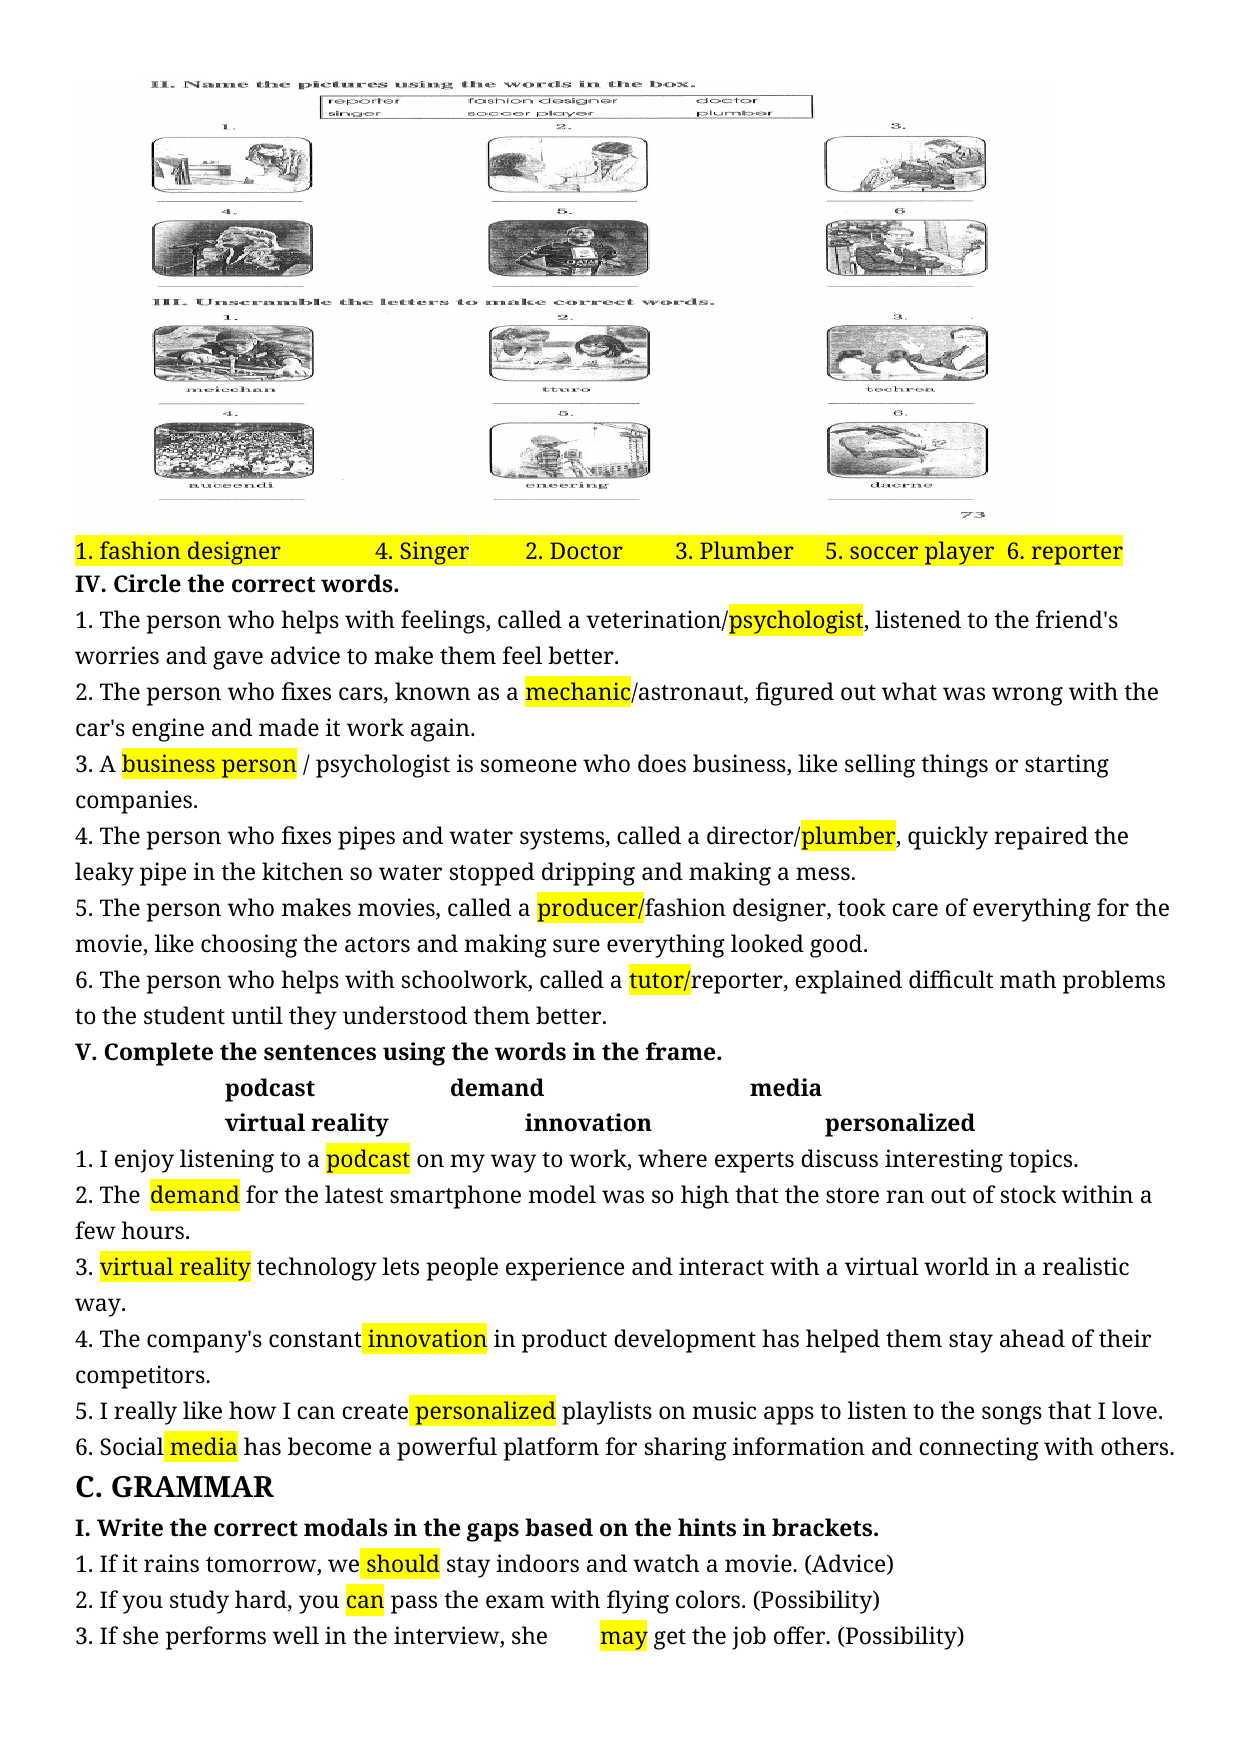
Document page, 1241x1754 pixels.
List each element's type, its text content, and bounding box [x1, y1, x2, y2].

text 1. The person who helps with feelings, called a veterination/psychologist, listened to the friend's worries and gave advice to make them feel better. [75, 604, 1181, 671]
text 1. If it rains tomorrow, we should stay indoors and watch a movie. (Advice) [75, 1548, 360, 1579]
text 4. The company's constant innovation in product development has helped them stay ahead of their competitors. [75, 1323, 1181, 1390]
text 3. A business person / psychologist is someone who does business, like selling things or starting companies. [75, 748, 1181, 815]
text 1. I enjoy listening to a podcast on my way to work, where experts discuss interesting topics. [410, 1143, 1181, 1174]
text 3. If she performs well in the interview, she may get the job offer. (Possibility) [75, 1620, 600, 1651]
text 5. The person who makes movies, called a producer/fashion designer, took care of everything for the movie, like choosing the actors and making sure everything looked good. [75, 892, 1181, 959]
text 5. I really like how I can create personalized playlists on music apps to listen to the songs that I love. [556, 1395, 1181, 1426]
text 3. If she performs well in the interview, she may get the job offer. (Possibility) [647, 1620, 1181, 1651]
text 6. Social media has become a powerful platform for sharing information and connecting with others. [238, 1431, 1181, 1462]
text I. Write the correct modals in the gaps based on the hints in brackets. [75, 1512, 1181, 1544]
text 2. If you study hard, you can pass the exam with flying colors. (Possibility) [75, 1584, 346, 1616]
text 2. The person who fixes cars, known as a mechanic/astronaut, figured out what was wrong with the car's engine and made it work again. [75, 676, 1181, 743]
text C. GRAMMAR [75, 1467, 1181, 1506]
text 3. virtual reality technology lets people experience and interact with a virtual world in a realistic way. [75, 1251, 1181, 1318]
text 5. I really like how I can create personalized playlists on music apps to listen to the songs that I love. [75, 1395, 409, 1426]
text 4. The person who fixes pipes and water systems, called a director/plumber, quickly repaired the leaky pipe in the kitchen so water stopped dripping and making a mess. [75, 820, 1181, 887]
text 2. The demand for the latest smartphone model was so high that the store ran out of stock within a few hours. [75, 1179, 1181, 1246]
text podcast demand media [150, 1071, 1181, 1103]
text 6. The person who helps with schoolwork, called a tutor/reporter, explained difficult math problems to the student until they understood them better. [75, 964, 1181, 1031]
text 2. If you study hard, you can pass the exam with flying colors. (Possibility) [384, 1584, 1181, 1616]
text 1. If it rains tomorrow, we should stay indoors and watch a movie. (Advice) [440, 1548, 1181, 1579]
text IV. Circle the correct words. [75, 568, 1181, 599]
text 1. I enjoy listening to a podcast on my way to work, where experts discuss interesting topics. [75, 1143, 326, 1174]
text V. Complete the sentences using the words in the frame. [75, 1036, 1181, 1067]
picture [75, 75, 1051, 531]
text virtual reality innovation personalized [150, 1107, 1181, 1139]
text 1. fashion designer 4. Singer 2. Doctor 3. Plumber 5. soccer player 6. reporter [75, 534, 1181, 566]
